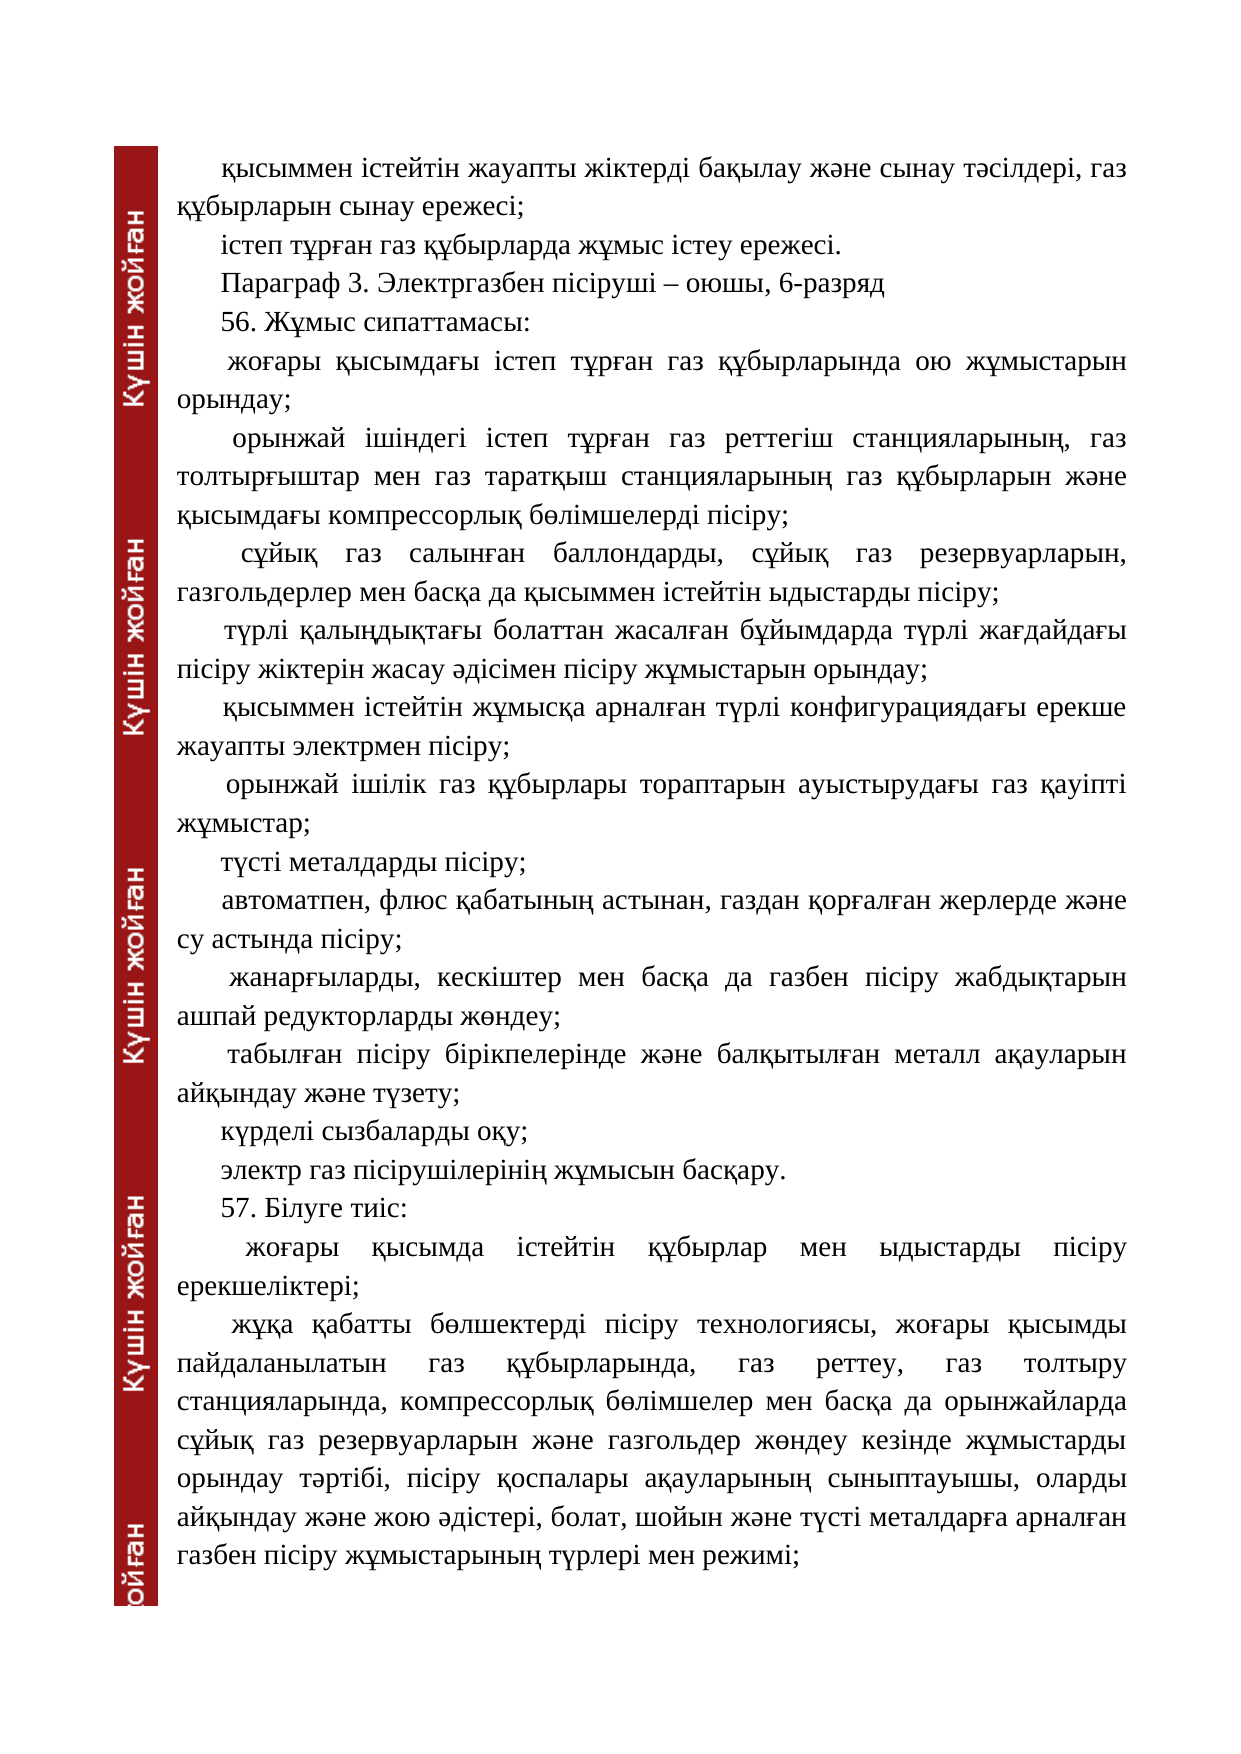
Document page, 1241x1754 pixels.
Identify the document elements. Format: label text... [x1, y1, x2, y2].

picture [114, 839, 158, 844]
picture [114, 1224, 158, 1229]
text жұқа қабатты бөлшектерді пісіру технологиясы, жоғары қысымды пайдаланылатын газ құбырларында, газ реттеу, газ толтыру станцияларында, компрессорлық бөлімшелер мен басқа да орынжайларда сұйық газ резервуарларын және газгольдер жөндеу кезінде жұмыстарды орындау тәртібі, пісіру қоспалары ақауларының сыныптауышы, оларды айқындау және жою әдістері, болат, шойын және түсті металдарға арналған газбен пісіру жұмыстарының түрлері мен режимі; [112, 1306, 1128, 1571]
picture [114, 1301, 158, 1306]
text автоматпен, флюс қабатының астынан, газдан қорғалған жерлерде және су астында пісіру; [112, 882, 1128, 954]
text күрделі сызбаларды оқу; [112, 1113, 1128, 1147]
text орынжай ішіндегі істеп тұрған газ реттегіш станцияларының, газ толтырғыштар мен газ таратқыш станцияларының газ құбырларын және қысымдағы компрессорлық бөлімшелерді пісіру; [112, 420, 1128, 530]
picture [114, 1147, 158, 1152]
text электр газ пісірушілерінің жұмысын басқару. [112, 1152, 1128, 1186]
picture [114, 954, 158, 959]
text 57. Білуге тиіс: [112, 1191, 1128, 1224]
picture [114, 877, 158, 882]
text сұйық газ салынған баллондарды, сұйық газ резервуарларын, газгольдерлер мен басқа да қысыммен істейтін ыдыстарды пісіру; [112, 535, 1128, 607]
text түсті металдарды пісіру; [112, 844, 1128, 877]
picture [114, 762, 158, 767]
picture [114, 1186, 158, 1191]
text жоғары қысымда істейтін құбырлар мен ыдыстарды пісіру ерекшеліктері; [112, 1229, 1128, 1301]
picture [114, 261, 158, 266]
picture [114, 222, 158, 227]
picture [114, 530, 158, 535]
text жанарғыларды, кескіштер мен басқа да газбен пісіру жабдықтарын ашпай редукторларды жөндеу; [112, 959, 1128, 1031]
picture [114, 1108, 158, 1113]
text қысыммен істейтін жұмысқа арналған түрлі конфигурациядағы ерекше жауапты электрмен пісіру; [112, 689, 1128, 762]
picture [114, 415, 158, 420]
text 56. Жұмыс сипаттамасы: [112, 304, 1128, 338]
text істеп тұрған газ құбырларда жұмыс істеу ережесі. [112, 227, 1128, 261]
text жоғары қысымдағы істеп тұрған газ құбырларында ою жұмыстарын орындау; [112, 343, 1128, 415]
picture [114, 299, 158, 304]
picture [114, 1031, 158, 1036]
text табылған пісіру бірікпелерінде және балқытылған металл ақауларын айқындау және түзету; [112, 1036, 1128, 1108]
picture [114, 684, 158, 689]
text орынжай ішілік газ құбырлары тораптарын ауыстырудағы газ қауіпті жұмыстар; [112, 767, 1128, 839]
picture [114, 338, 158, 343]
text қысыммен істейтін жауапты жіктерді бақылау және сынау тәсілдері, газ құбырларын сынау ережесі; [112, 150, 1128, 222]
picture [114, 607, 158, 612]
text Параграф 3. Электргазбен пісіруші – оюшы, 6-разряд [112, 266, 1128, 299]
picture [114, 146, 158, 150]
text түрлі қалыңдықтағы болаттан жасалған бұйымдарда түрлі жағдайдағы пісіру жіктерін жасау әдісімен пісіру жұмыстарын орындау; [112, 612, 1128, 684]
picture [114, 1571, 158, 1606]
